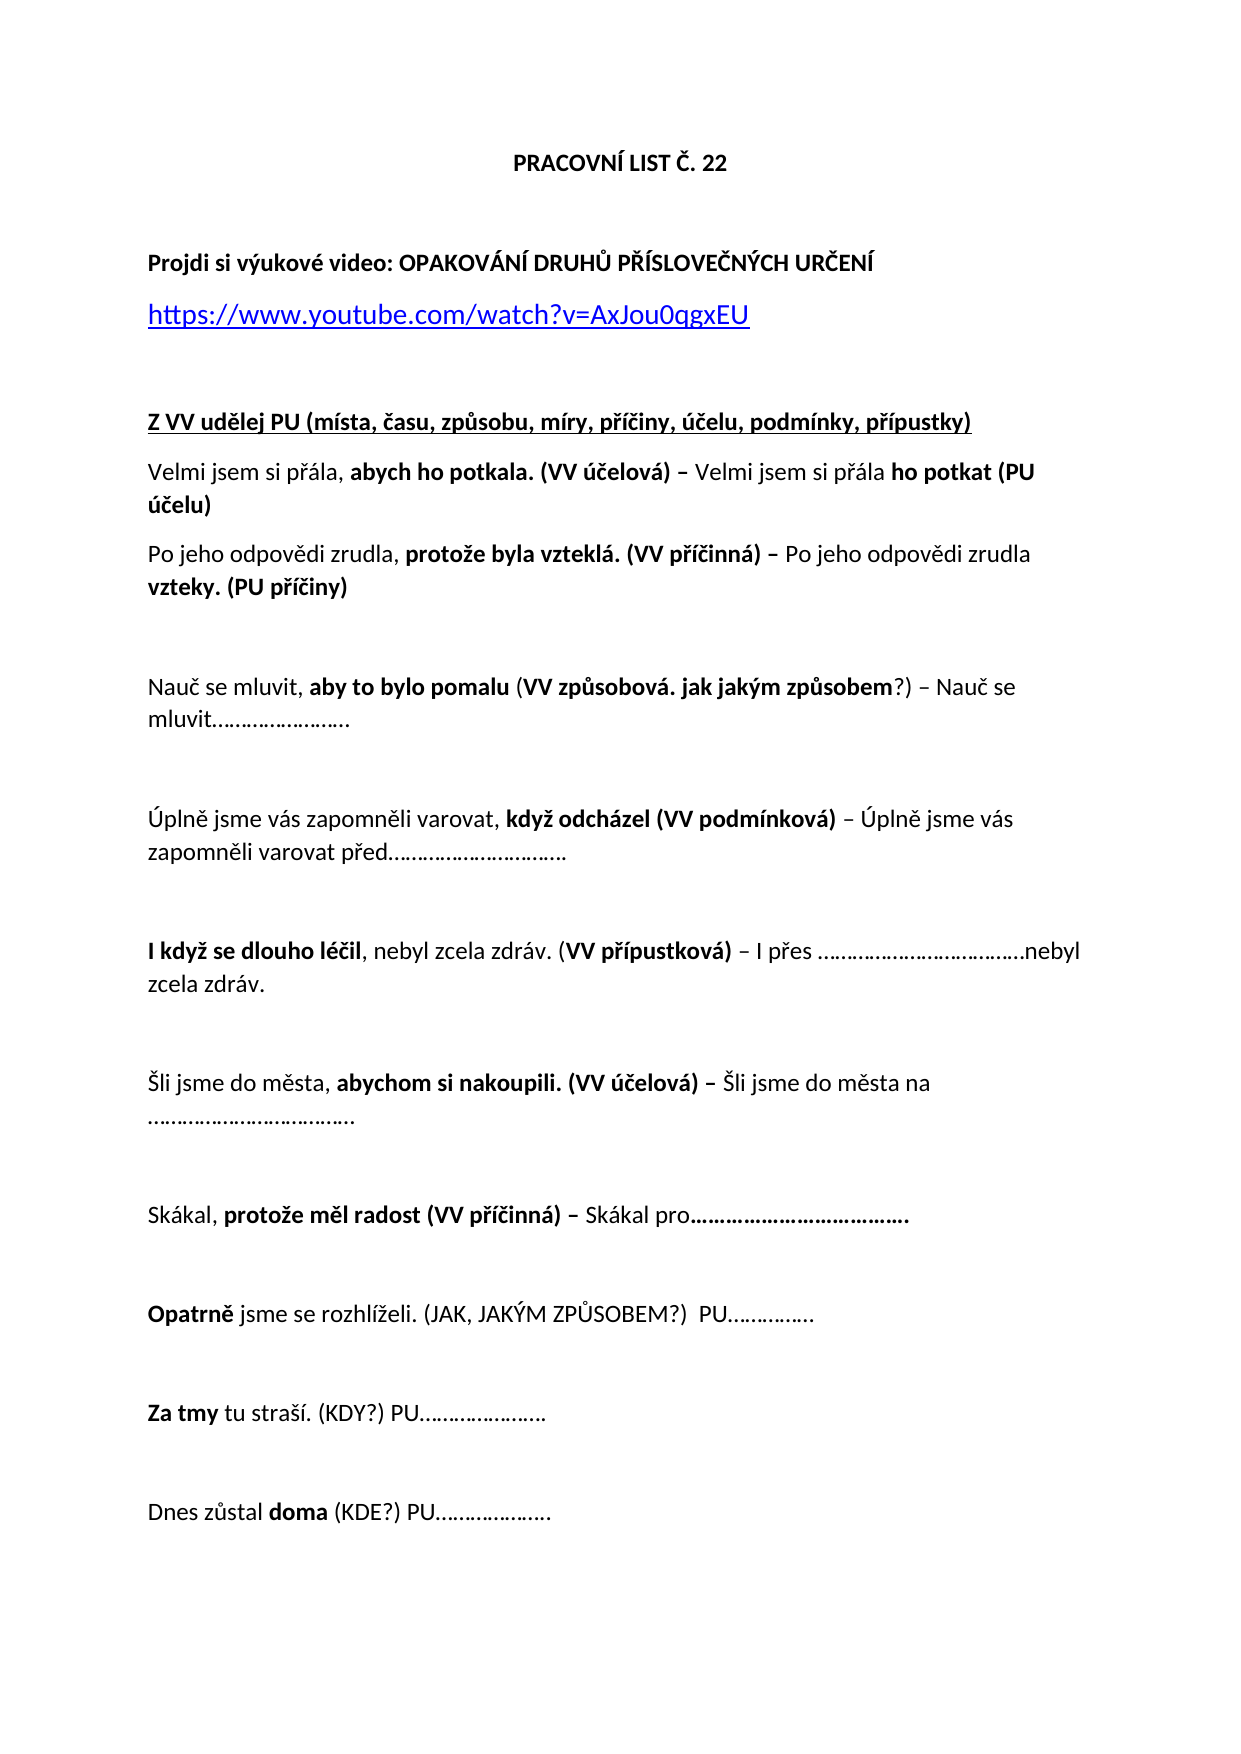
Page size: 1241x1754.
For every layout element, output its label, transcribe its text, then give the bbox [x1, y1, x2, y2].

text Z VV udělej PU (místa, času, způsobu, míry, příčiny, účelu, podmínky, přípustky) [148, 407, 1093, 437]
text Dnes zůstal doma (KDE?) PU……………….. [148, 1497, 1093, 1527]
text Úplně jsme vás zapomněli varovat, když odcházel (VV podmínková) – Úplně jsme vás zapomněli varovat před…………………………. [148, 803, 1093, 866]
text Šli jsme do města, abychom si nakoupili. (VV účelová) – Šli jsme do města na ……………………………… [148, 1067, 1093, 1130]
text I když se dlouho léčil, nebyl zcela zdráv. (VV přípustková) – I přes ………………………………nebyl zcela zdráv. [148, 935, 1093, 998]
text Projdi si výukové video: OPAKOVÁNÍ DRUHŮ PŘÍSLOVEČNÝCH URČENÍ [148, 247, 1093, 277]
text Za tmy tu straší. (KDY?) PU…………………. [148, 1397, 1093, 1428]
text PRACOVNÍ LIST Č. 22 [148, 148, 1093, 178]
text Nauč se mluvit, aby to bylo pomalu (VV způsobová. jak jakým způsobem?) – Nauč se mluvit…………………… [148, 671, 1093, 734]
text https://www.youtube.com/watch?v=AxJou0qgxEU [148, 296, 1093, 332]
text Po jeho odpovědi zrudla, protože byla vzteklá. (VV příčinná) – Po jeho odpovědi zrudla vzteky. (PU příčiny) [148, 539, 1093, 602]
text Skákal, protože měl radost (VV příčinná) – Skákal pro………………………………. [148, 1199, 1093, 1229]
text Opatrně jsme se rozhlíželi. (JAK, JAKÝM ZPŮSOBEM?) PU…………… [148, 1298, 1093, 1329]
text Velmi jsem si přála, abych ho potkala. (VV účelová) – Velmi jsem si přála ho potkat (PU účelu) [148, 456, 1093, 519]
